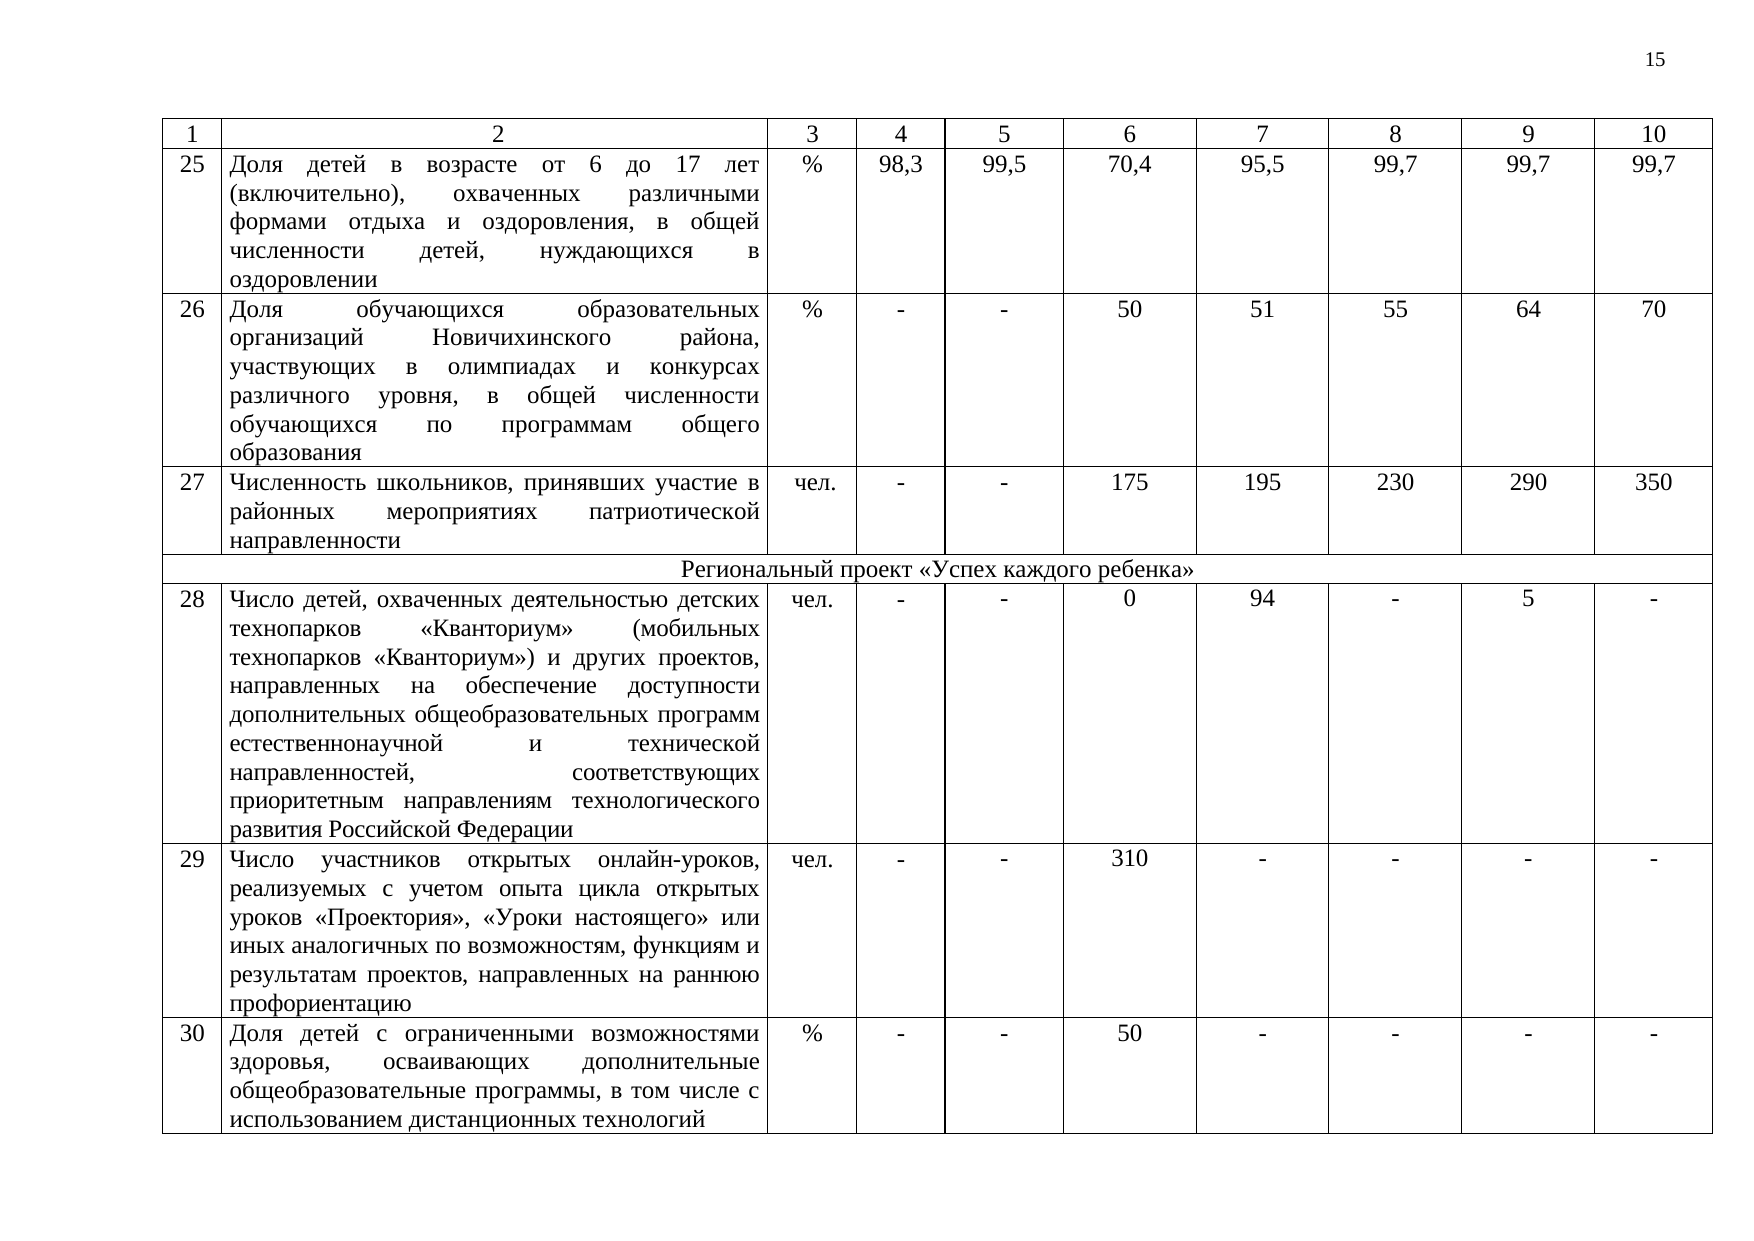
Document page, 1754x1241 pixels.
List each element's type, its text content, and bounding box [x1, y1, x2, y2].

table_cell Доля детей в возрасте от 6 до 17 лет (включительно), охваченных различными формами отдыха и оздоровления, в общей численности детей, нуждающихся в оздоровлении [222, 149, 767, 293]
table_cell чел. [768, 467, 856, 553]
table_cell - [1329, 584, 1461, 843]
table_cell Доля обучающихся образовательных организаций Новичихинского района, участвующих в олимпиадах и конкурсах различного уровня, в общей численности обучающихся по программам общего образования [222, 294, 767, 466]
table_cell 28 [163, 584, 221, 843]
table_cell - [946, 844, 1063, 1017]
table_cell - [946, 467, 1063, 553]
table_cell чел. [768, 844, 856, 1017]
table_header 3 [768, 119, 856, 148]
table_cell - [857, 584, 944, 843]
table_cell 195 [1197, 467, 1328, 553]
table_cell - [1329, 1018, 1461, 1133]
table_cell - [857, 294, 944, 466]
table_cell 51 [1197, 294, 1328, 466]
table_header 6 [1064, 119, 1196, 148]
table_cell % [768, 149, 856, 293]
table_cell 0 [1064, 584, 1196, 843]
table_cell 5 [1462, 584, 1594, 843]
table_cell 98,3 [857, 149, 944, 293]
table_header 4 [857, 119, 944, 148]
table_cell - [946, 1018, 1063, 1133]
table_cell - [1595, 844, 1712, 1017]
table_cell % [768, 294, 856, 466]
table_cell 27 [163, 467, 221, 553]
table_cell 25 [163, 149, 221, 293]
table_cell - [857, 467, 944, 553]
table_cell - [857, 844, 944, 1017]
table_header 8 [1329, 119, 1461, 148]
table_cell 99,7 [1329, 149, 1461, 293]
table_cell 95,5 [1197, 149, 1328, 293]
table_cell 50 [1064, 294, 1196, 466]
table_cell % [768, 1018, 856, 1133]
table_cell чел. [768, 584, 856, 843]
table_header 9 [1462, 119, 1594, 148]
table_cell Число детей, охваченных деятельностью детских технопарков «Кванториум» (мобильных технопарков «Кванториум») и других проектов, направленных на обеспечение доступности дополнительных общеобразовательных программ естественнонаучной и технической направленностей, соответствующих приоритетным направлениям технологического развития Российской Федерации [222, 584, 767, 843]
table_cell 30 [163, 1018, 221, 1133]
table_cell - [946, 584, 1063, 843]
table_cell - [1595, 584, 1712, 843]
table_cell 94 [1197, 584, 1328, 843]
table_header 2 [222, 119, 767, 148]
table_cell - [1595, 1018, 1712, 1133]
table_cell 26 [163, 294, 221, 466]
table_cell 290 [1462, 467, 1594, 553]
table_cell 55 [1329, 294, 1461, 466]
table_cell 230 [1329, 467, 1461, 553]
table_cell 50 [1064, 1018, 1196, 1133]
table_cell - [1197, 844, 1328, 1017]
table_cell Число участников открытых онлайн-уроков, реализуемых с учетом опыта цикла открытых уроков «Проектория», «Уроки настоящего» или иных аналогичных по возможностям, функциям и результатам проектов, направленных на раннюю профориентацию [222, 844, 767, 1017]
table_cell 70 [1595, 294, 1712, 466]
table_cell - [946, 294, 1063, 466]
table_cell 175 [1064, 467, 1196, 553]
table_cell 99,7 [1462, 149, 1594, 293]
table_cell 310 [1064, 844, 1196, 1017]
table_header 1 [163, 119, 221, 148]
table_cell Численность школьников, принявших участие в районных мероприятиях патриотической направленности [222, 467, 767, 553]
table_cell 70,4 [1064, 149, 1196, 293]
table_cell 99,7 [1595, 149, 1712, 293]
table_cell - [857, 1018, 944, 1133]
table_header 5 [946, 119, 1063, 148]
table_header 7 [1197, 119, 1328, 148]
table_cell 350 [1595, 467, 1712, 553]
table_cell 29 [163, 844, 221, 1017]
table_cell - [1329, 844, 1461, 1017]
table_cell 99,5 [946, 149, 1063, 293]
table_cell Региональный проект «Успех каждого ребенка» [163, 555, 1712, 583]
table_cell - [1197, 1018, 1328, 1133]
table_cell - [1462, 844, 1594, 1017]
table_cell 64 [1462, 294, 1594, 466]
table_cell Доля детей с ограниченными возможностями здоровья, осваивающих дополнительные общеобразовательные программы, в том числе с использованием дистанционных технологий [222, 1018, 767, 1133]
table_header 10 [1595, 119, 1712, 148]
table_cell - [1462, 1018, 1594, 1133]
